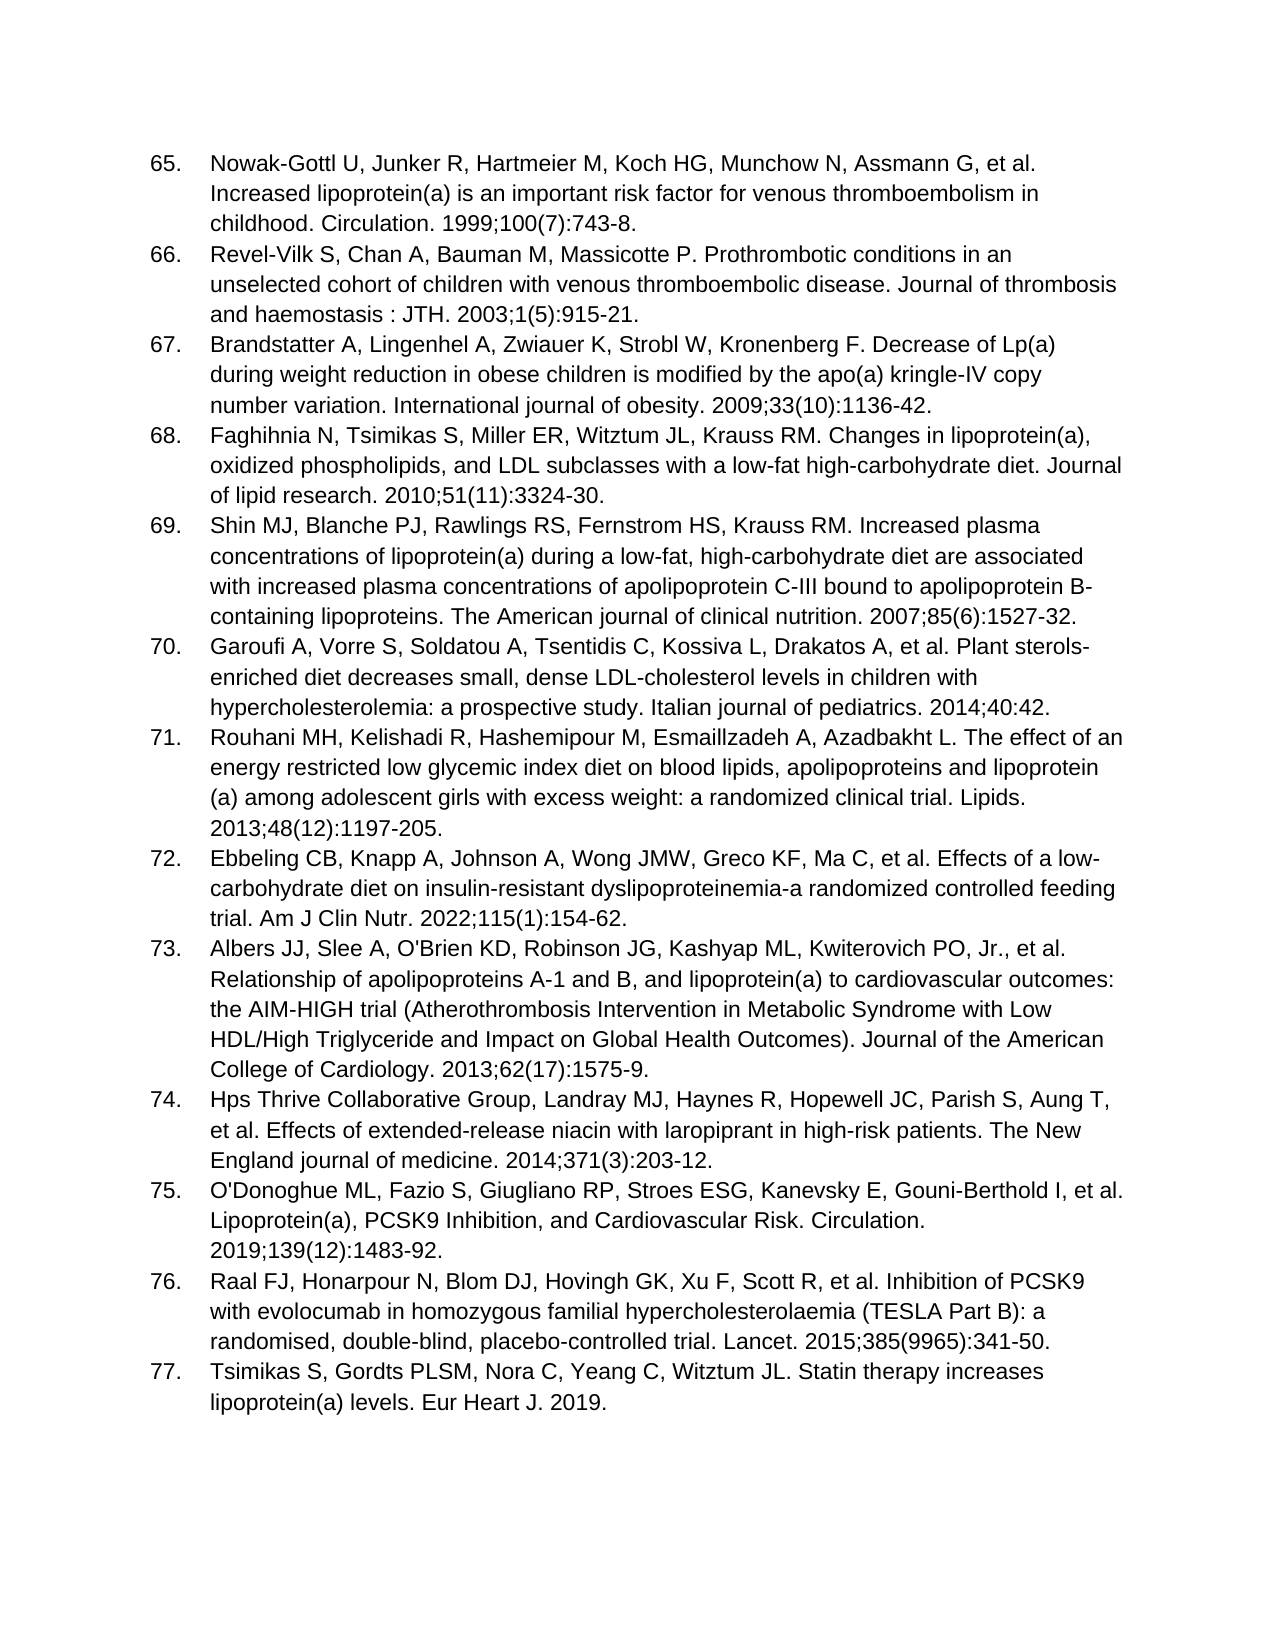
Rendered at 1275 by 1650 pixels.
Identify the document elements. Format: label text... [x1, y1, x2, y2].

text 68. Faghihnia N, Tsimikas S, Miller ER, Witztum JL, Krauss RM. Changes in lipoprotein(a), oxidized phospholipids, and LDL subclasses with a low-fat high-carbohydrate diet. Journal of lipid research. 2010;51(11):3324-30. [150, 422, 1125, 509]
text 65. Nowak-Gottl U, Junker R, Hartmeier M, Koch HG, Munchow N, Assmann G, et al. Increased lipoprotein(a) is an important risk factor for venous thromboembolism in childhood. Circulation. 1999;100(7):743-8. [150, 150, 1125, 237]
text 71. Rouhani MH, Kelishadi R, Hashemipour M, Esmaillzadeh A, Azadbakht L. The effect of an energy restricted low glycemic index diet on blood lipids, apolipoproteins and lipoprotein (a) among adolescent girls with excess weight: a randomized clinical trial. Lipids. 2013;48(12):1197-205. [150, 724, 1125, 841]
text 70. Garoufi A, Vorre S, Soldatou A, Tsentidis C, Kossiva L, Drakatos A, et al. Plant sterols-enriched diet decreases small, dense LDL-cholesterol levels in children with hypercholesterolemia: a prospective study. Italian journal of pediatrics. 2014;40:42. [150, 633, 1125, 720]
text 66. Revel-Vilk S, Chan A, Bauman M, Massicotte P. Prothrombotic conditions in an unselected cohort of children with venous thromboembolic disease. Journal of thrombosis and haemostasis : JTH. 2003;1(5):915-21. [150, 241, 1125, 327]
text 72. Ebbeling CB, Knapp A, Johnson A, Wong JMW, Greco KF, Ma C, et al. Effects of a low-carbohydrate diet on insulin-resistant dyslipoproteinemia-a randomized controlled feeding trial. Am J Clin Nutr. 2022;115(1):154-62. [150, 845, 1125, 932]
text 76. Raal FJ, Honarpour N, Blom DJ, Hovingh GK, Xu F, Scott R, et al. Inhibition of PCSK9 with evolocumab in homozygous familial hypercholesterolaemia (TESLA Part B): a randomised, double-blind, placebo-controlled trial. Lancet. 2015;385(9965):341-50. [150, 1268, 1125, 1354]
text 74. Hps Thrive Collaborative Group, Landray MJ, Haynes R, Hopewell JC, Parish S, Aung T, et al. Effects of extended-release niacin with laropiprant in high-risk patients. The New England journal of medicine. 2014;371(3):203-12. [150, 1086, 1125, 1173]
text 77. Tsimikas S, Gordts PLSM, Nora C, Yeang C, Witztum JL. Statin therapy increases lipoprotein(a) levels. Eur Heart J. 2019. [150, 1358, 1125, 1415]
text 69. Shin MJ, Blanche PJ, Rawlings RS, Fernstrom HS, Krauss RM. Increased plasma concentrations of lipoprotein(a) during a low-fat, high-carbohydrate diet are associated with increased plasma concentrations of apolipoprotein C-III bound to apolipoprotein B-containing lipoproteins. The American journal of clinical nutrition. 2007;85(6):1527-32. [150, 512, 1125, 629]
text 73. Albers JJ, Slee A, O'Brien KD, Robinson JG, Kashyap ML, Kwiterovich PO, Jr., et al. Relationship of apolipoproteins A-1 and B, and lipoprotein(a) to cardiovascular outcomes: the AIM-HIGH trial (Atherothrombosis Intervention in Metabolic Syndrome with Low HDL/High Triglyceride and Impact on Global Health Outcomes). Journal of the American College of Cardiology. 2013;62(17):1575-9. [150, 935, 1125, 1083]
text 75. O'Donoghue ML, Fazio S, Giugliano RP, Stroes ESG, Kanevsky E, Gouni-Berthold I, et al. Lipoprotein(a), PCSK9 Inhibition, and Cardiovascular Risk. Circulation. 2019;139(12):1483-92. [150, 1177, 1125, 1264]
text 67. Brandstatter A, Lingenhel A, Zwiauer K, Strobl W, Kronenberg F. Decrease of Lp(a) during weight reduction in obese children is modified by the apo(a) kringle-IV copy number variation. International journal of obesity. 2009;33(10):1136-42. [150, 331, 1125, 418]
